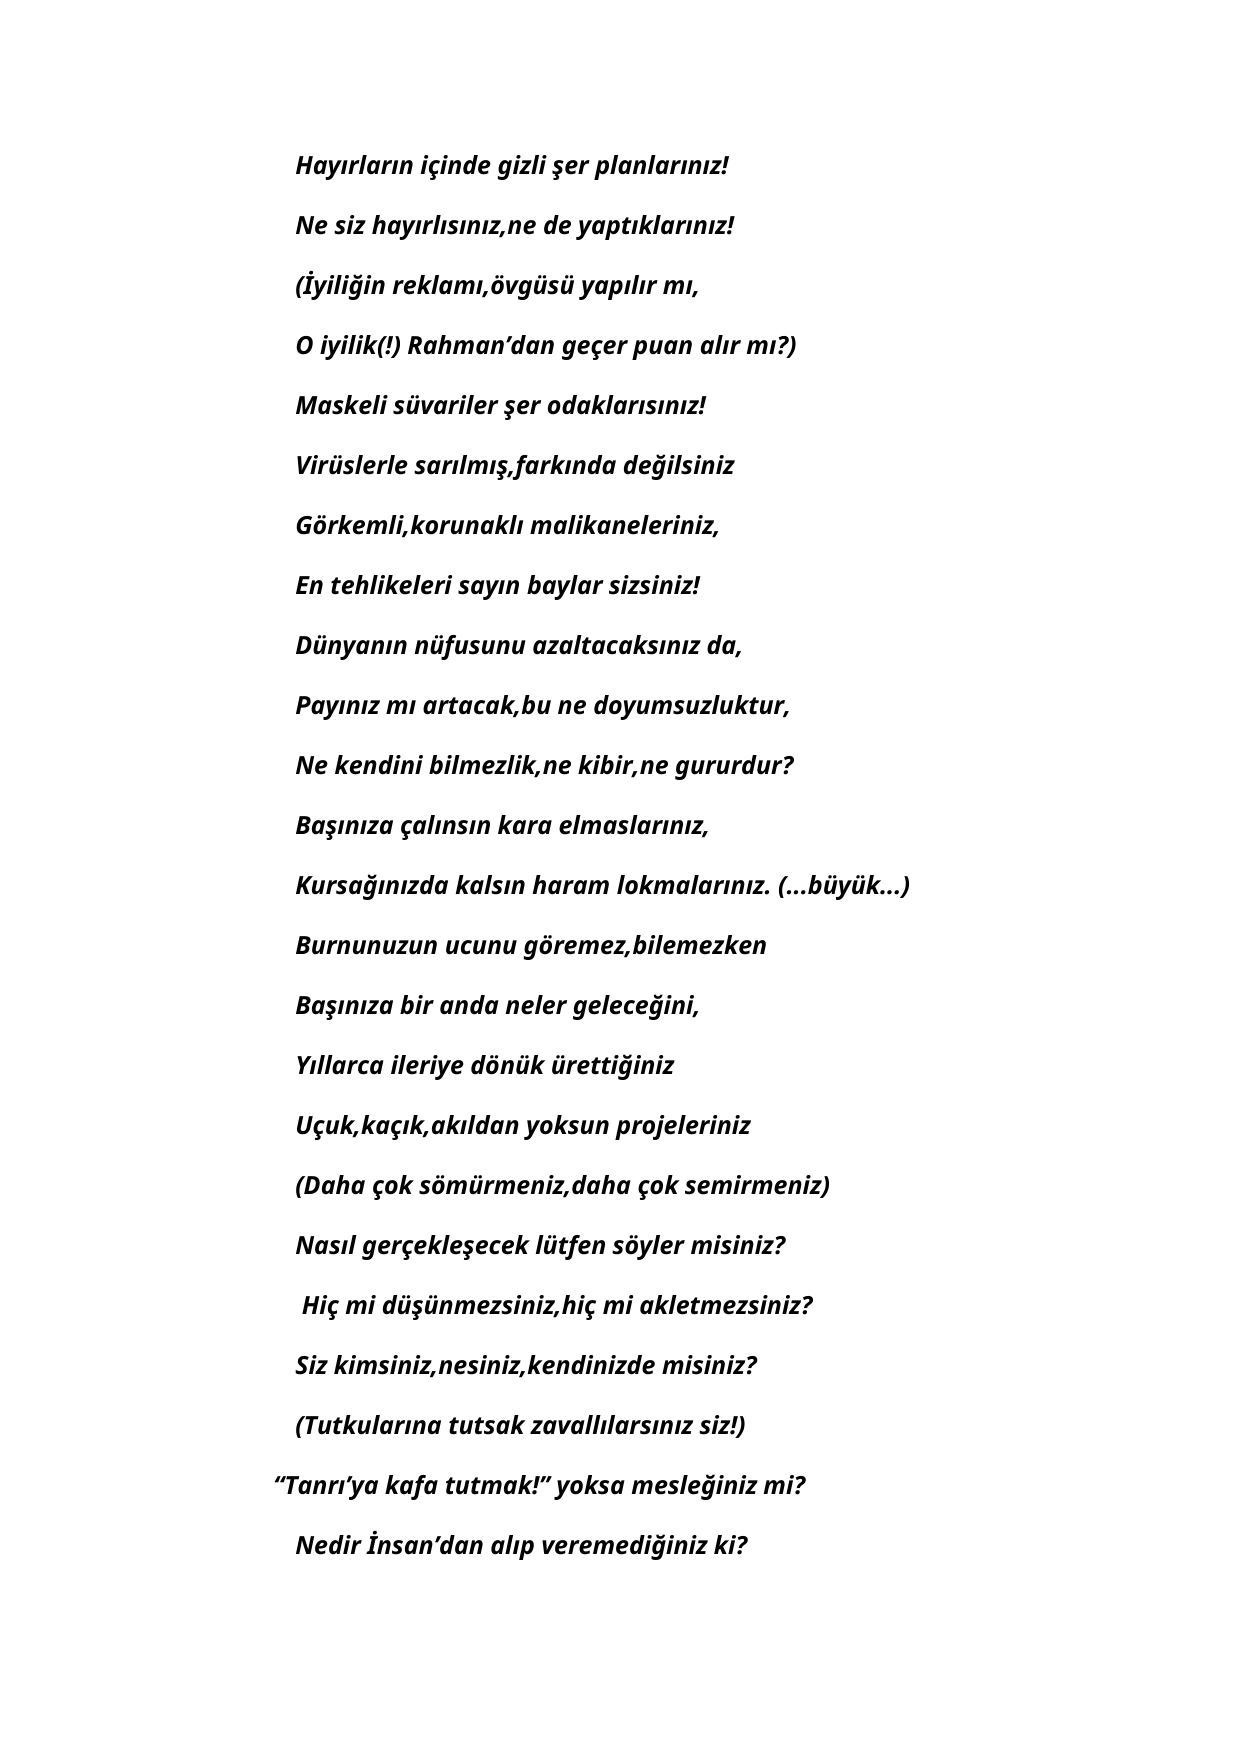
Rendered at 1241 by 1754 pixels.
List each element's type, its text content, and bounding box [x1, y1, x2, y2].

text Burnunuzun ucunu göremez,bilemezken [295, 928, 1093, 962]
text Ne siz hayırlısınız,ne de yaptıklarınız! [295, 208, 1093, 242]
text Dünyanın nüfusunu azaltacaksınız da, [295, 628, 1093, 662]
text (İyiliğin reklamı,övgüsü yapılır mı, [295, 268, 1093, 302]
text Hiç mi düşünmezsiniz,hiç mi akletmezsiniz? [295, 1288, 1093, 1322]
text Kursağınızda kalsın haram lokmalarınız. (...büyük...) [295, 868, 1093, 902]
text Nedir İnsan’dan alıp veremediğiniz ki? [148, 1528, 1093, 1562]
text Görkemli,korunaklı malikaneleriniz, [295, 508, 1093, 542]
text Siz kimsiniz,nesiniz,kendinizde misiniz? [295, 1348, 1093, 1382]
text Başınıza bir anda neler geleceğini, [295, 988, 1093, 1022]
text (Tutkularına tutsak zavallılarsınız siz!) [295, 1408, 1093, 1442]
text En tehlikeleri sayın baylar sizsiniz! [295, 568, 1093, 602]
text Nasıl gerçekleşecek lütfen söyler misiniz? [295, 1228, 1093, 1262]
text Uçuk,kaçık,akıldan yoksun projeleriniz [295, 1108, 1093, 1142]
text Ne kendini bilmezlik,ne kibir,ne gururdur? [295, 748, 1093, 782]
text Başınıza çalınsın kara elmaslarınız, [295, 808, 1093, 842]
text O iyilik(!) Rahman’dan geçer puan alır mı?) [295, 328, 1093, 362]
text Hayırların içinde gizli şer planlarınız! [295, 148, 1093, 182]
text Virüslerle sarılmış,farkında değilsiniz [295, 448, 1093, 482]
text (Daha çok sömürmeniz,daha çok semirmeniz) [295, 1168, 1093, 1202]
text “Tanrı’ya kafa tutmak!” yoksa mesleğiniz mi? [148, 1468, 1093, 1502]
text Yıllarca ileriye dönük ürettiğiniz [295, 1048, 1093, 1082]
text Payınız mı artacak,bu ne doyumsuzluktur, [295, 688, 1093, 722]
text Maskeli süvariler şer odaklarısınız! [295, 388, 1093, 422]
